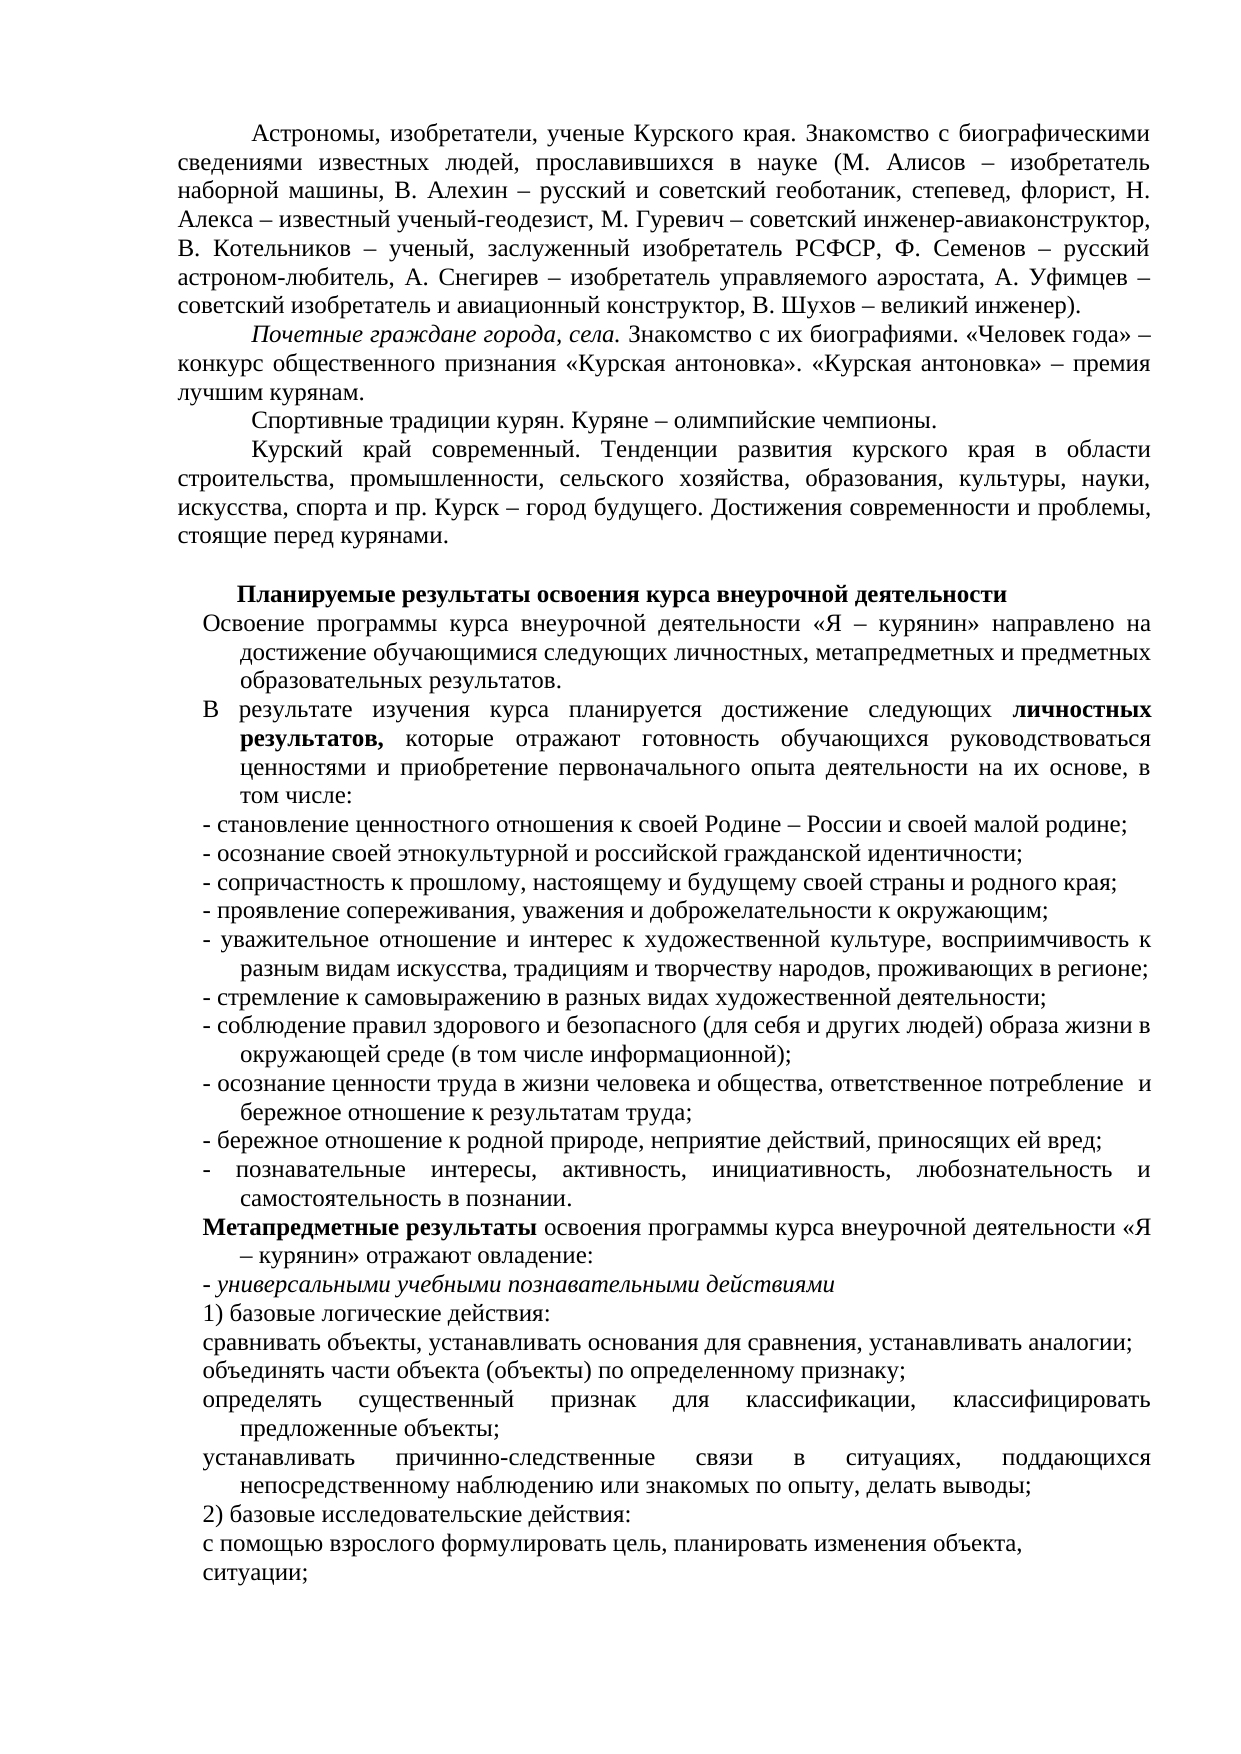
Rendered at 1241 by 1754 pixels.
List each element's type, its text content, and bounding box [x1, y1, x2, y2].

text - бережное отношение к родной природе, неприятие действий, приносящих ей вред; [202, 1125, 1152, 1154]
text - осознание ценности труда в жизни человека и общества, ответственное потребление и бережное отношение к результатам труда; [202, 1068, 1152, 1125]
text объединять части объекта (объекты) по определенному признаку; [202, 1355, 1152, 1384]
text - сопричастность к прошлому, настоящему и будущему своей страны и родного края; [202, 867, 1152, 895]
text Почетные граждане города, села. Знакомство с их биографиями. «Человек года» – конкурс общественного признания «Курская антоновка». «Курская антоновка» – премия лучшим курянам. [177, 319, 1151, 406]
text с помощью взрослого формулировать цель, планировать изменения объекта, [202, 1528, 1152, 1557]
text - осознание своей этнокультурной и российской гражданской идентичности; [202, 838, 1152, 867]
text Планируемые результаты освоения курса внеурочной деятельности [237, 579, 1152, 608]
text Астрономы, изобретатели, ученые Курского края. Знакомство с биографическими сведениями известных людей, прославившихся в науке (М. Алисов – изобретатель наборной машины, В. Алехин – русский и советский геоботаник, степевед, флорист, Н. Алекса – известный ученый-геодезист, М. Гуревич – советский инженер-авиаконструктор, В. Котельников – ученый, заслуженный изобретатель РСФСР, Ф. Семенов – русский астроном-любитель, А. Снегирев – изобретатель управляемого аэростата, А. Уфимцев – советский изобретатель и авиационный конструктор, В. Шухов – великий инженер). [177, 118, 1151, 319]
text Метапредметные результаты освоения программы курса внеурочной деятельности «Я – курянин» отражают овладение: [202, 1212, 1152, 1269]
text Спортивные традиции курян. Куряне – олимпийские чемпионы. [177, 406, 1151, 434]
text - стремление к самовыражению в разных видах художественной деятельности; [202, 982, 1152, 1010]
text 2) базовые исследовательские действия: [202, 1499, 1152, 1528]
text - становление ценностного отношения к своей Родине – России и своей малой родине; [202, 809, 1152, 838]
text - познавательные интересы, активность, инициативность, любознательность и самостоятельность в познании. [202, 1154, 1152, 1212]
text Курский край современный. Тенденции развития курского края в области строительства, промышленности, сельского хозяйства, образования, культуры, науки, искусства, спорта и пр. Курск – город будущего. Достижения современности и проблемы, стоящие перед курянами. [177, 434, 1151, 549]
text - соблюдение правил здорового и безопасного (для себя и других людей) образа жизни в окружающей среде (в том числе информационной); [202, 1010, 1152, 1068]
text определять существенный признак для классификации, классифицировать предложенные объекты; [202, 1384, 1152, 1442]
text - проявление сопереживания, уважения и доброжелательности к окружающим; [202, 895, 1152, 924]
text устанавливать причинно-следственные связи в ситуациях, поддающихся непосредственному наблюдению или знакомых по опыту, делать выводы; [202, 1442, 1152, 1499]
text Освоение программы курса внеурочной деятельности «Я – курянин» направлено на достижение обучающимися следующих личностных, метапредметных и предметных образовательных результатов. [202, 608, 1152, 694]
text - уважительное отношение и интерес к художественной культуре, восприимчивость к разным видам искусства, традициям и творчеству народов, проживающих в регионе; [202, 924, 1152, 982]
text 1) базовые логические действия: [202, 1298, 1152, 1327]
text В результате изучения курса планируется достижение следующих личностных результатов, которые отражают готовность обучающихся руководствоваться ценностями и приобретение первоначального опыта деятельности на их основе, в том числе: [202, 694, 1152, 809]
text - универсальными учебными познавательными действиями [202, 1269, 1152, 1298]
text сравнивать объекты, устанавливать основания для сравнения, устанавливать аналогии; [202, 1327, 1152, 1355]
text ситуации; [202, 1557, 1152, 1585]
